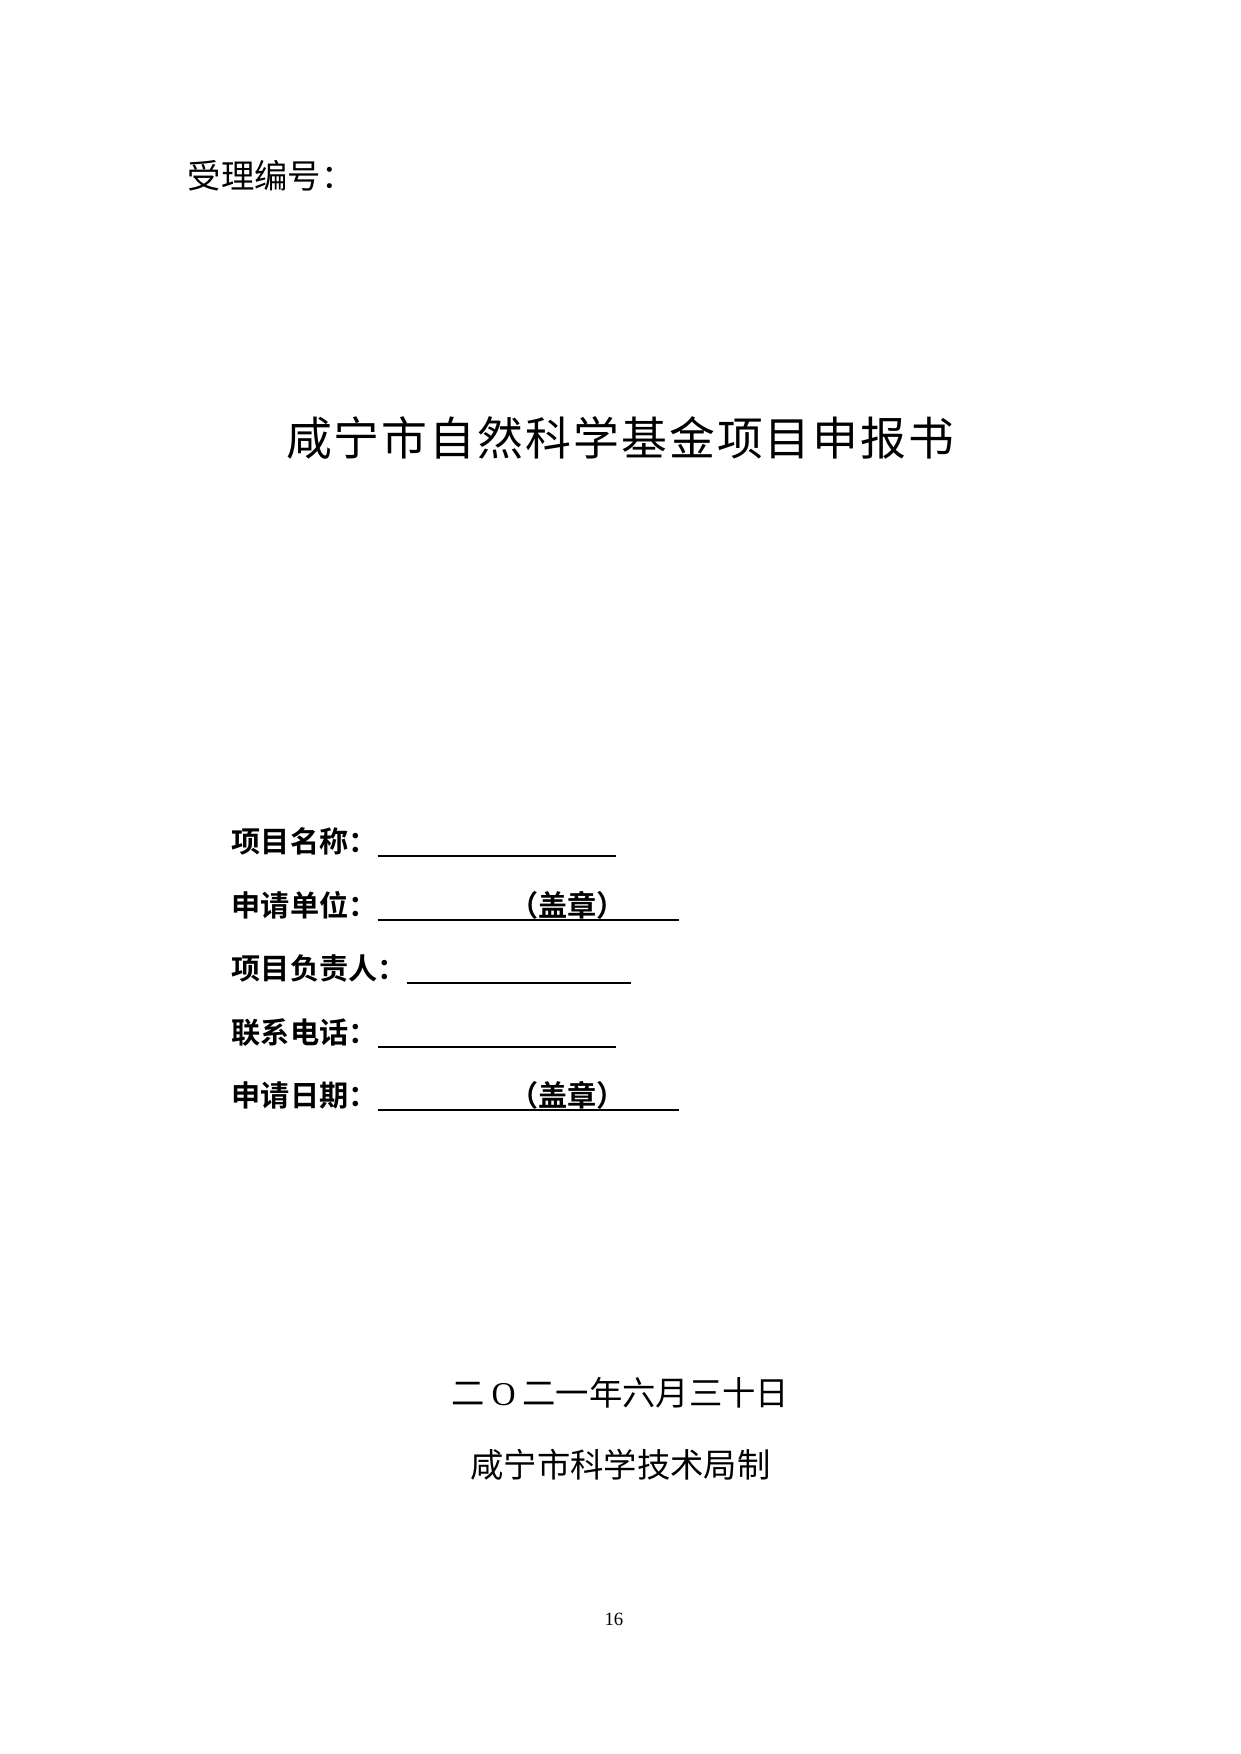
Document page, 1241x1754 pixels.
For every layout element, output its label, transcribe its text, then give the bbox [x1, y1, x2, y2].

text 项目名称： [187, 819, 1053, 861]
text 申请日期： （盖章） [187, 1073, 1053, 1115]
text 受理编号： [187, 150, 1053, 198]
text 二O二一年六月三十日 [187, 1366, 1053, 1414]
text 项目负责人： [187, 946, 1053, 988]
text 咸宁市自然科学基金项目申报书 [187, 402, 1053, 469]
text 申请单位： （盖章） [187, 882, 1053, 925]
text 联系电话： [187, 1009, 1053, 1052]
text 咸宁市科学技术局制 [187, 1438, 1053, 1487]
